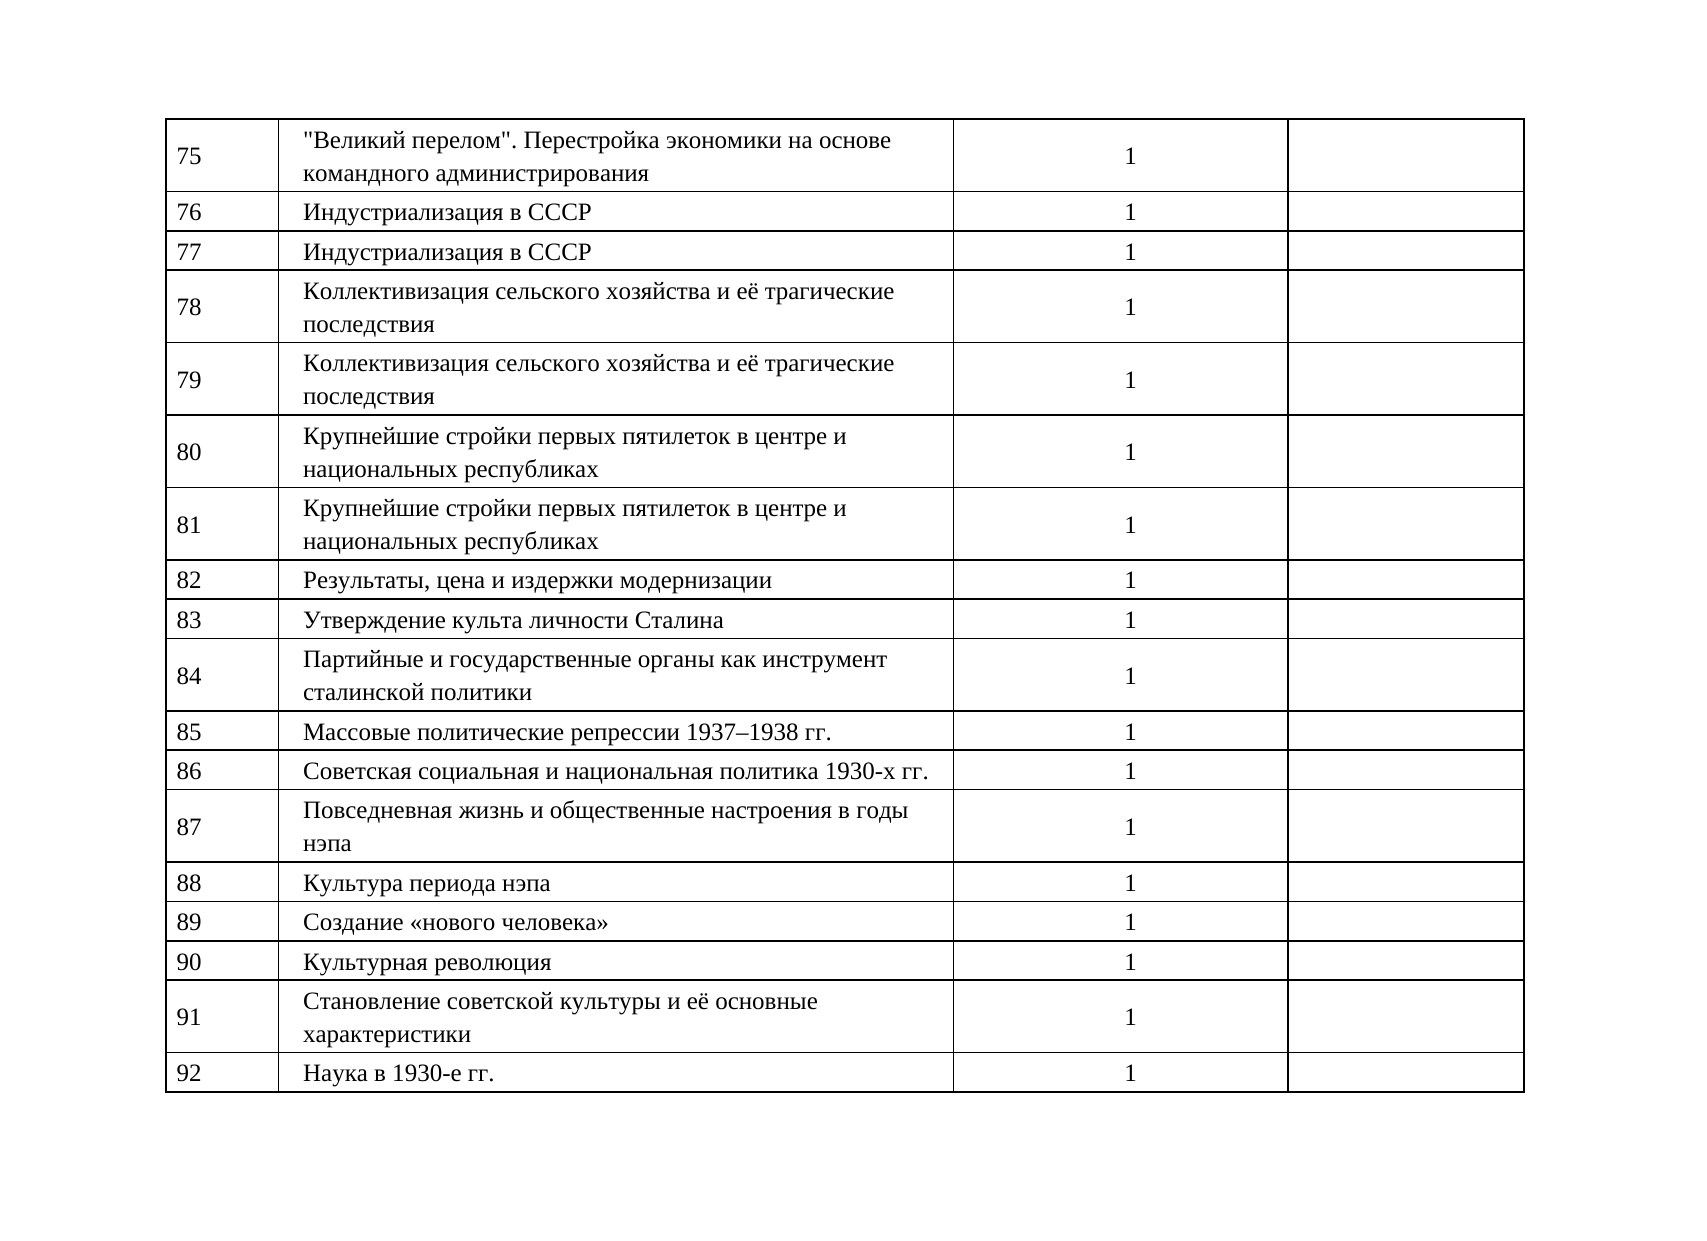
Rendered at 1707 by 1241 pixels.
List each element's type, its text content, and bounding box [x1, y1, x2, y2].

table_cell 85 [167, 712, 278, 749]
table_cell Культурная революция [279, 942, 953, 979]
table_cell 1 [954, 942, 1287, 979]
table_cell Культура периода нэпа [279, 863, 953, 901]
table_cell 1 [954, 981, 1287, 1052]
table_cell Коллективизация сельского хозяйства и её трагические последствия [279, 343, 953, 414]
table_cell Наука в 1930-е гг. [279, 1053, 953, 1091]
table_cell 76 [167, 192, 278, 230]
table_cell 1 [954, 863, 1287, 901]
table_cell [1289, 600, 1523, 638]
table_cell [1289, 488, 1523, 559]
table_cell [1289, 271, 1523, 342]
table_cell 87 [167, 790, 278, 861]
table_cell Повседневная жизнь и общественные настроения в годы нэпа [279, 790, 953, 861]
table_cell 1 [954, 790, 1287, 861]
table_cell 1 [954, 488, 1287, 559]
table_cell 90 [167, 942, 278, 979]
table_cell "Великий перелом". Перестройка экономики на основе командного администрирования [279, 120, 953, 191]
table_cell Партийные и государственные органы как инструмент сталинской политики [279, 639, 953, 710]
table_cell 80 [167, 416, 278, 486]
table_cell Советская социальная и национальная политика 1930-х гг. [279, 751, 953, 789]
table_cell Индустриализация в СССР [279, 192, 953, 230]
table_cell 1 [954, 192, 1287, 230]
table_cell 1 [954, 561, 1287, 598]
table_cell [1289, 343, 1523, 414]
table_cell 1 [954, 639, 1287, 710]
table_cell [1289, 120, 1523, 191]
table_cell Крупнейшие стройки первых пятилеток в центре и национальных республиках [279, 488, 953, 559]
table_cell [1289, 790, 1523, 861]
table_cell 81 [167, 488, 278, 559]
table_cell [1289, 416, 1523, 486]
table_cell 84 [167, 639, 278, 710]
table_cell 1 [954, 751, 1287, 789]
table_cell 77 [167, 232, 278, 269]
table_cell 1 [954, 600, 1287, 638]
table_cell Массовые политические репрессии 1937–1938 гг. [279, 712, 953, 749]
table_cell 86 [167, 751, 278, 789]
table_cell 91 [167, 981, 278, 1052]
table_cell [1289, 981, 1523, 1052]
table_cell 1 [954, 271, 1287, 342]
table_cell 1 [954, 712, 1287, 749]
table_cell [1289, 561, 1523, 598]
table_cell 89 [167, 902, 278, 940]
table_cell Коллективизация сельского хозяйства и её трагические последствия [279, 271, 953, 342]
table_cell [1289, 232, 1523, 269]
table_cell 79 [167, 343, 278, 414]
table_cell Становление советской культуры и её основные характеристики [279, 981, 953, 1052]
table_cell [1289, 902, 1523, 940]
table_cell 1 [954, 416, 1287, 486]
table_cell 92 [167, 1053, 278, 1091]
table_cell Крупнейшие стройки первых пятилеток в центре и национальных республиках [279, 416, 953, 486]
table_cell Утверждение культа личности Сталина [279, 600, 953, 638]
table_cell [1289, 712, 1523, 749]
table_cell [1289, 639, 1523, 710]
table_cell [1289, 1053, 1523, 1091]
table_cell 78 [167, 271, 278, 342]
table_cell [1289, 942, 1523, 979]
table_cell 1 [954, 343, 1287, 414]
table_cell [1289, 192, 1523, 230]
table_cell Создание «нового человека» [279, 902, 953, 940]
table_cell 1 [954, 1053, 1287, 1091]
table_cell [1289, 751, 1523, 789]
table_cell 75 [167, 120, 278, 191]
table_cell 82 [167, 561, 278, 598]
table_cell 83 [167, 600, 278, 638]
table_cell 88 [167, 863, 278, 901]
table_cell 1 [954, 232, 1287, 269]
table_cell 1 [954, 902, 1287, 940]
table_cell [1289, 863, 1523, 901]
table_cell Индустриализация в СССР [279, 232, 953, 269]
table_cell 1 [954, 120, 1287, 191]
table_cell Результаты, цена и издержки модернизации [279, 561, 953, 598]
